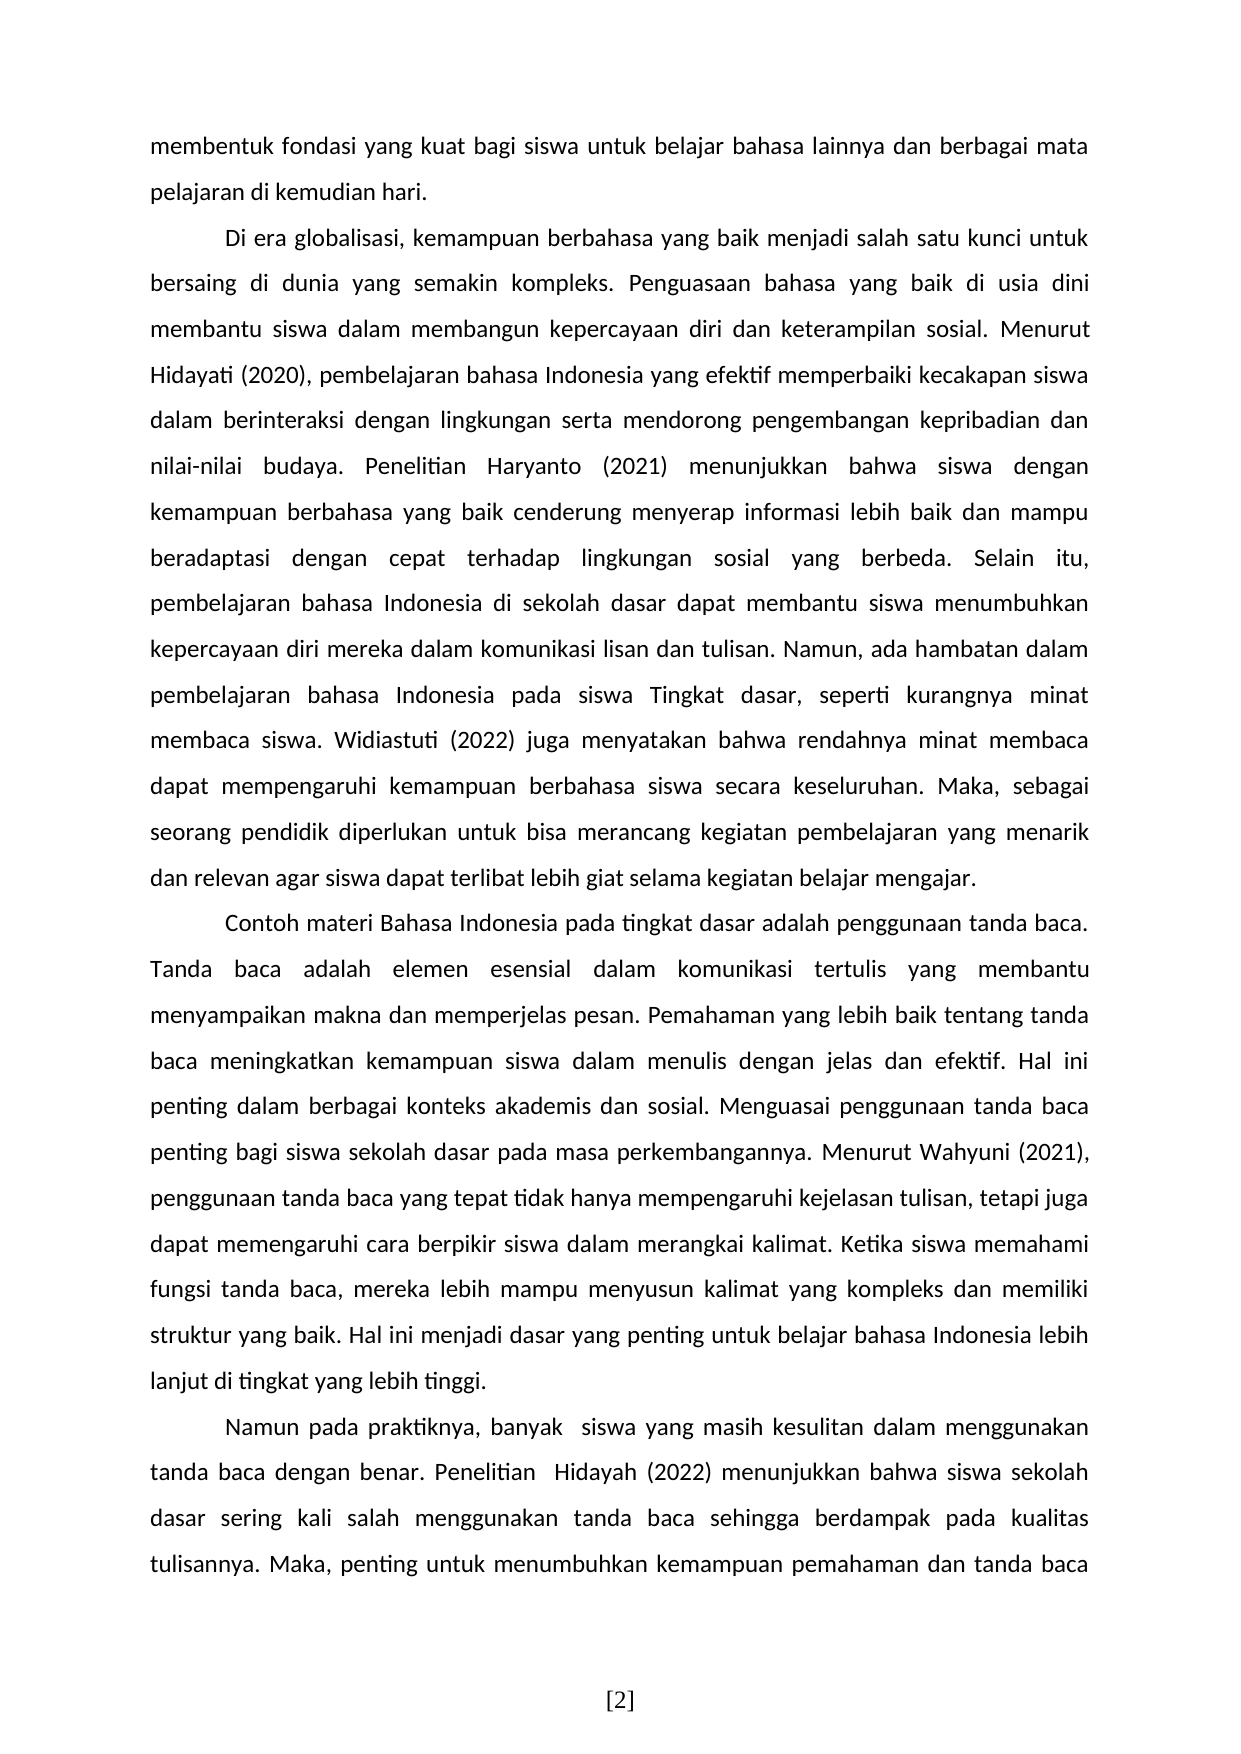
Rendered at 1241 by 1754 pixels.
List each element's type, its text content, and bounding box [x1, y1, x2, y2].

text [150, 1411, 1090, 1578]
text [150, 130, 1090, 206]
text Di era globalisasi, kemampuan berbahasa yang baik menjadi salah satu kunci untuk bersaing di dunia yang semakin kompleks. Penguasaan bahasa yang baik di usia dini membantu siswa dalam membangun kepercayaan diri dan keterampilan sosial. Menurut Hidayati (2020), pembelajaran bahasa Indonesia yang efektif memperbaiki kecakapan siswa dalam berinteraksi dengan lingkungan serta mendorong pengembangan kepribadian dan nilai-nilai budaya. Penelitian Haryanto (2021) menunjukkan bahwa siswa dengan kemampuan berbahasa yang baik cenderung menyerap informasi lebih baik dan mampu beradaptasi dengan cepat terhadap lingkungan sosial yang berbeda. Selain itu, pembelajaran bahasa Indonesia di sekolah dasar dapat membantu siswa menumbuhkan kepercayaan diri mereka dalam komunikasi lisan dan tulisan. Namun, ada hambatan dalam pembelajaran bahasa Indonesia pada siswa Tingkat dasar, seperti kurangnya minat membaca siswa. Widiastuti (2022) juga menyatakan bahwa rendahnya minat membaca dapat mempengaruhi kemampuan berbahasa siswa secara keseluruhan. Maka, sebagai seorang pendidik diperlukan untuk bisa merancang kegiatan pembelajaran yang menarik dan relevan agar siswa dapat terlibat lebih giat selama kegiatan belajar mengajar. [150, 222, 1090, 892]
text Contoh materi Bahasa Indonesia pada tingkat dasar adalah penggunaan tanda baca. Tanda baca adalah elemen esensial dalam komunikasi tertulis yang membantu menyampaikan makna dan memperjelas pesan. Pemahaman yang lebih baik tentang tanda baca meningkatkan kemampuan siswa dalam menulis dengan jelas dan efektif. Hal ini penting dalam berbagai konteks akademis dan sosial. Menguasai penggunaan tanda baca penting bagi siswa sekolah dasar pada masa perkembangannya. Menurut Wahyuni (2021), penggunaan tanda baca yang tepat tidak hanya mempengaruhi kejelasan tulisan, tetapi juga dapat memengaruhi cara berpikir siswa dalam merangkai kalimat. Ketika siswa memahami fungsi tanda baca, mereka lebih mampu menyusun kalimat yang kompleks dan memiliki struktur yang baik. Hal ini menjadi dasar yang penting untuk belajar bahasa Indonesia lebih lanjut di tingkat yang lebih tinggi. [150, 908, 1090, 1395]
